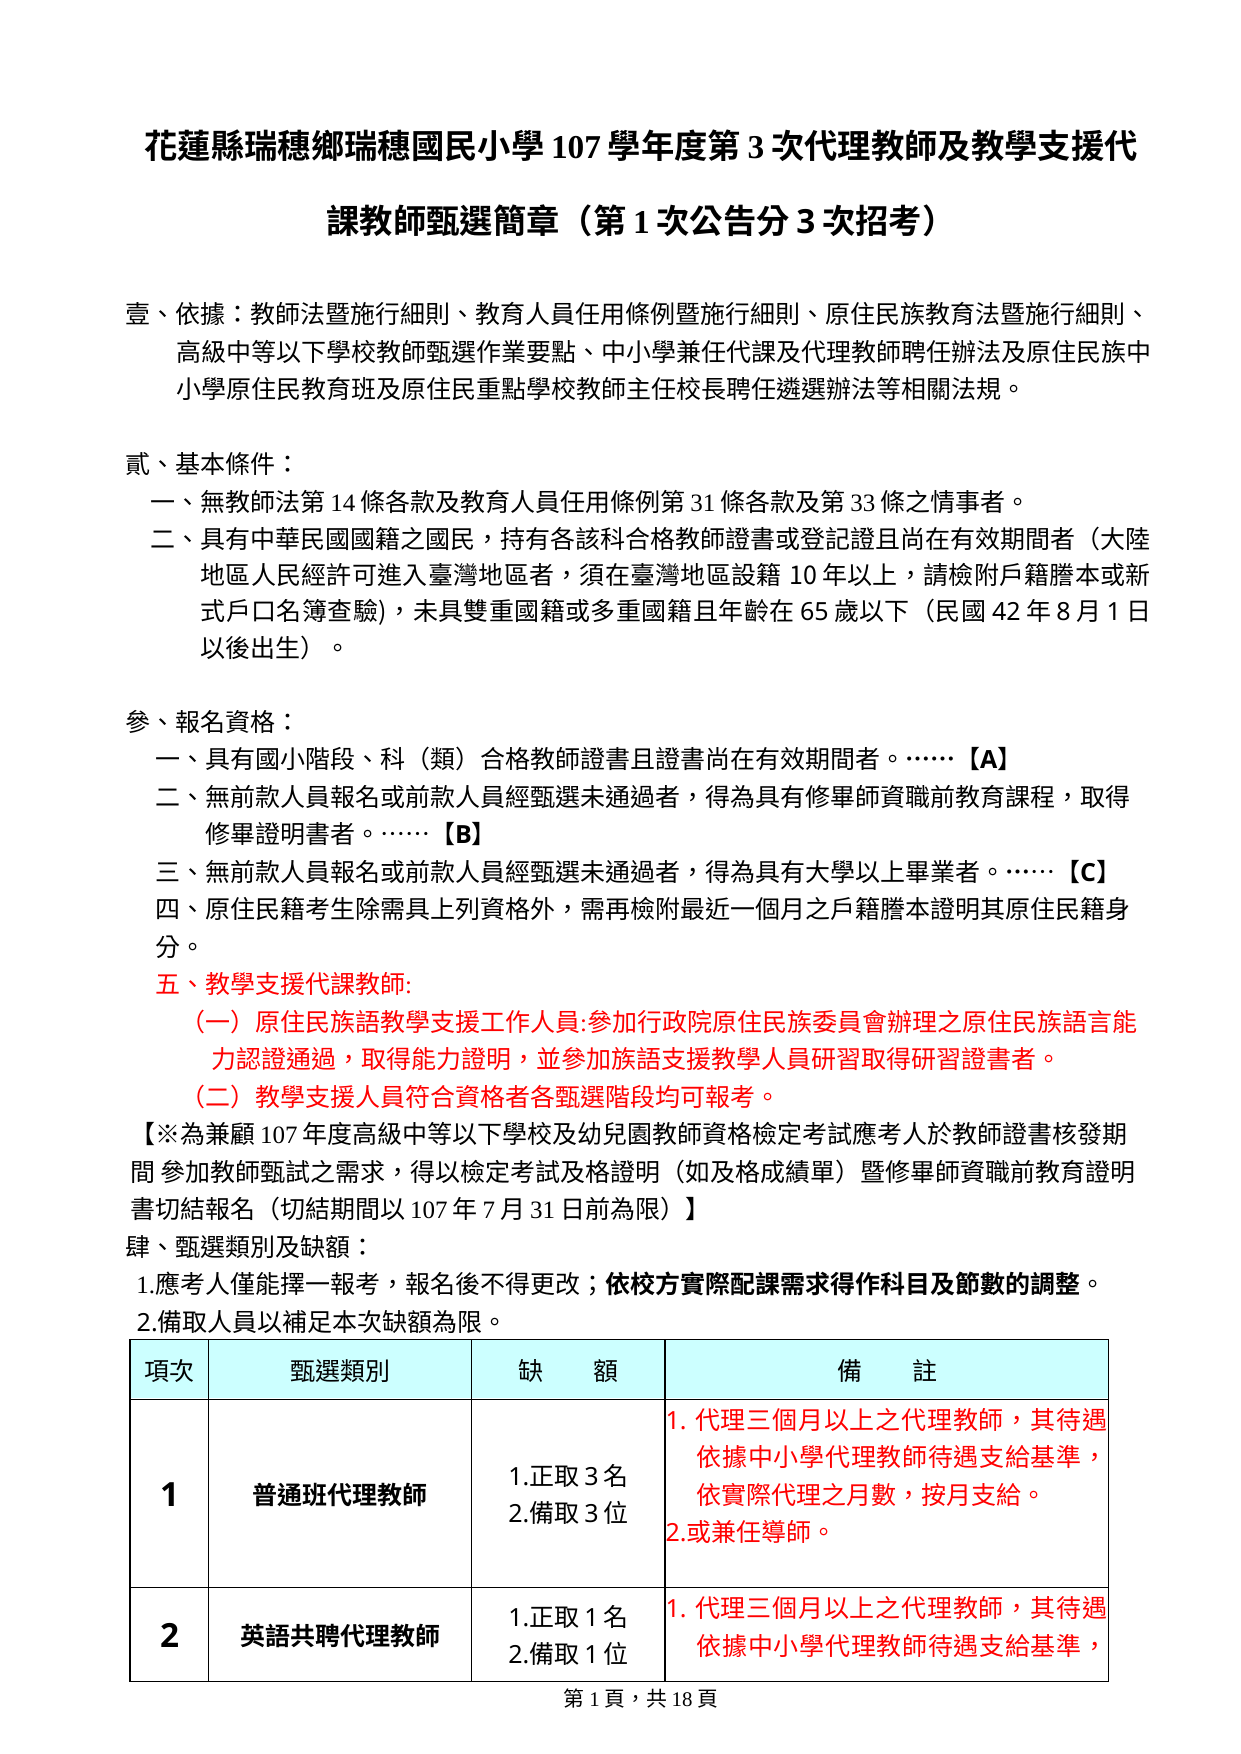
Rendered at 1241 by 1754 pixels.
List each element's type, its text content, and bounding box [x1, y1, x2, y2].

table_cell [666, 1588, 1108, 1681]
text 一、具有國小階段、科（類）合格教師證書且證書尚在有效期間者。……【A】 [130, 739, 1152, 777]
text 五、教學支援代課教師: [155, 964, 1152, 1002]
table_header 缺 額 [472, 1340, 664, 1398]
table_cell 2 [131, 1588, 208, 1681]
text 2.備取人員以補足本次缺額為限。 [130, 1302, 1152, 1339]
table_cell 1.正取1名 2.備取1位 [472, 1588, 664, 1681]
table_header 備 註 [666, 1340, 1108, 1398]
table_cell 1. 代理三個月以上之代理教師，其待遇依據中小學代理教師待遇支給基準，依實際代理之月數，按月支給。 2.或兼任導師。 [666, 1400, 1108, 1587]
text 【※為兼顧107年度高級中等以下學校及幼兒園教師資格檢定考試應考人於教師證書核發期間 參加教師甄試之需求，得以檢定考試及格證明（如及格成績單）暨修畢師資職前教育證明書切結報名（切結期間以107年7月31日前為限）】 [130, 1114, 1152, 1227]
text 一、無教師法第14條各款及教育人員任用條例第31條各款及第33條之情事者。 [150, 482, 1152, 519]
text （一）原住民族語教學支援工作人員:參加行政院原住民族委員會辦理之原住民族語言能 [155, 1002, 1152, 1039]
text 肆、甄選類別及缺額： [126, 1227, 1152, 1264]
table_cell 英語共聘代理教師 [209, 1588, 471, 1681]
text 二、無前款人員報名或前款人員經甄選未通過者，得為具有修畢師資職前教育課程，取得修畢證明書者。……【B】 [155, 777, 1152, 852]
text 二、具有中華民國國籍之國民，持有各該科合格教師證書或登記證且尚在有效期間者（大陸地區人民經許可進入臺灣地區者，須在臺灣地區設籍10年以上，請檢附戶籍謄本或新式戶口名簿查驗)，未具雙重國籍或多重國籍且年齡在65歲以下（民國42年8月1日以後出生）。 [150, 519, 1152, 664]
text 貳、基本條件： [126, 444, 1152, 482]
text 1.應考人僅能擇一報考，報名後不得更改；依校方實際配課需求得作科目及節數的調整。 [130, 1264, 1152, 1302]
table_header 項次 [131, 1340, 208, 1398]
text 壹、依據：教師法暨施行細則、教育人員任用條例暨施行細則、原住民族教育法暨施行細則、高級中等以下學校教師甄選作業要點、中小學兼任代課及代理教師聘任辦法及原住民族中小學原住民教育班及原住民重點學校教師主任校長聘任遴選辦法等相關法規。 [126, 294, 1152, 407]
text 四、原住民籍考生除需具上列資格外，需再檢附最近一個月之戶籍謄本證明其原住民籍身分。 [155, 889, 1152, 964]
text 花蓮縣瑞穗鄉瑞穗國民小學107學年度第3次代理教師及教學支援代課教師甄選簡章（第1次公告分3次招考） [130, 107, 1152, 257]
table_cell 1 [131, 1400, 208, 1587]
table_cell 普通班代理教師 [209, 1400, 471, 1587]
text （二）教學支援人員符合資格者各甄選階段均可報考。 [155, 1077, 1152, 1114]
text 參、報名資格： [126, 702, 1152, 739]
text 力認證通過，取得能力證明，並參加族語支援教學人員研習取得研習證書者。 [155, 1039, 1152, 1077]
table_header 甄選類別 [209, 1340, 471, 1398]
table_cell 1.正取3名 2.備取3位 [472, 1400, 664, 1587]
text 三、無前款人員報名或前款人員經甄選未通過者，得為具有大學以上畢業者。……【C】 [130, 852, 1152, 889]
